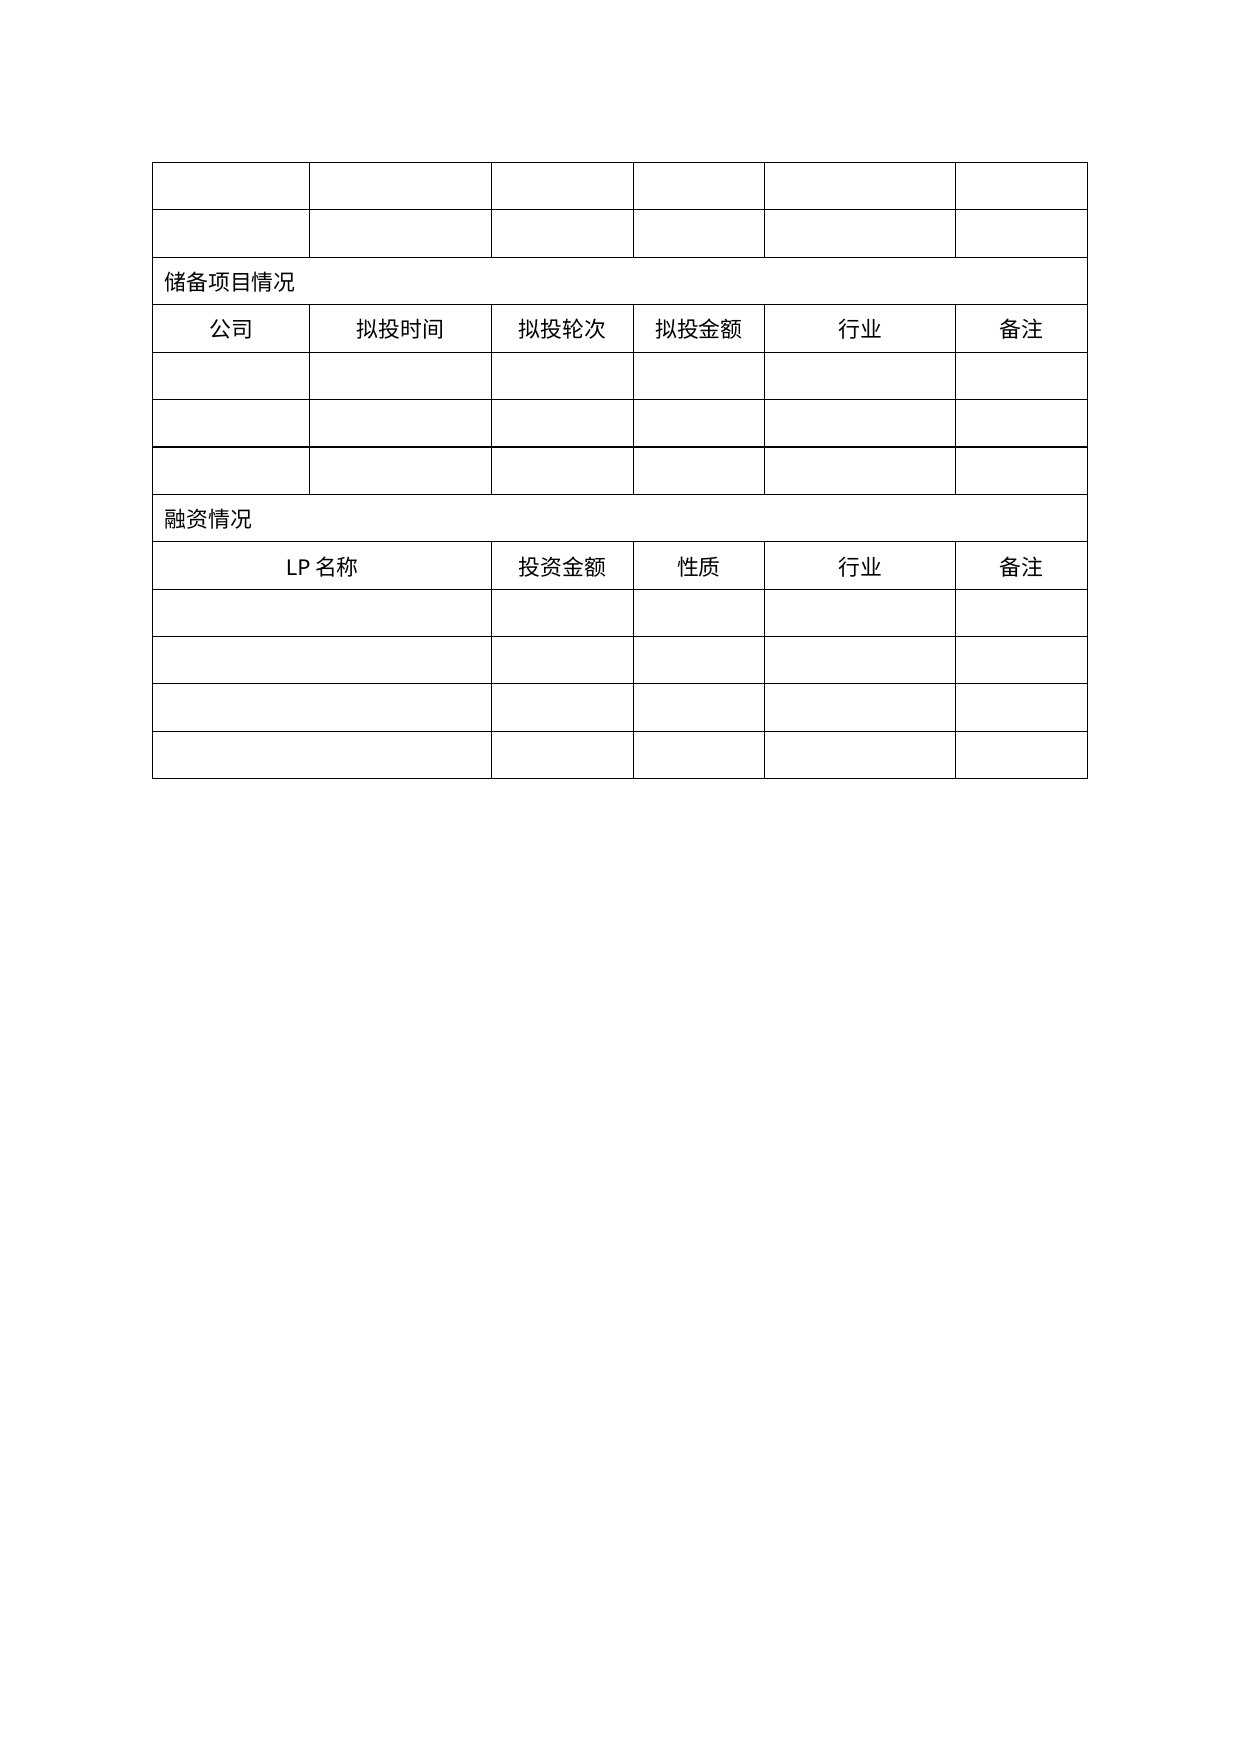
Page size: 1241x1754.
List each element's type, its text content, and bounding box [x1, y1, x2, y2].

table_cell [153, 590, 491, 636]
table_cell [956, 210, 1087, 257]
table_cell [153, 732, 491, 778]
table_cell [153, 684, 491, 731]
table_cell 性质 [634, 542, 764, 588]
table_cell 投资金额 [492, 542, 633, 588]
table_cell [634, 353, 764, 399]
table_cell 拟投轮次 [492, 305, 633, 352]
table_cell [956, 637, 1087, 683]
table_cell 公司 [153, 305, 309, 352]
table_cell [956, 590, 1087, 636]
table_cell [765, 684, 955, 731]
table_cell [153, 163, 309, 209]
table_cell [956, 732, 1087, 778]
table_cell [492, 163, 633, 209]
table_cell [153, 210, 309, 257]
table_cell [634, 684, 764, 731]
table_cell [310, 163, 491, 209]
table_cell [956, 400, 1087, 446]
table_cell 备注 [956, 542, 1087, 588]
table_cell [492, 637, 633, 683]
table_cell [765, 353, 955, 399]
table_cell [492, 400, 633, 446]
table_cell [310, 210, 491, 257]
table_cell [153, 400, 309, 446]
table_cell [492, 353, 633, 399]
table_cell [765, 732, 955, 778]
table_cell 备注 [956, 305, 1087, 352]
table_cell [765, 637, 955, 683]
table_cell [153, 448, 309, 494]
table_cell [765, 400, 955, 446]
table_cell [956, 684, 1087, 731]
table_cell 储备项目情况 [153, 258, 1087, 304]
table_cell [310, 353, 491, 399]
table_cell [634, 732, 764, 778]
table_cell [310, 400, 491, 446]
table_cell [153, 637, 491, 683]
table_cell LP名称 [153, 542, 491, 588]
table_cell [634, 637, 764, 683]
table_cell [492, 684, 633, 731]
table_cell [765, 163, 955, 209]
table_cell [634, 400, 764, 446]
table_cell [634, 590, 764, 636]
table_cell [765, 448, 955, 494]
table_cell 行业 [765, 305, 955, 352]
table_cell 行业 [765, 542, 955, 588]
table_cell [956, 163, 1087, 209]
table_cell [765, 210, 955, 257]
table_cell 融资情况 [153, 495, 1087, 541]
table_cell [492, 732, 633, 778]
table_cell [310, 448, 491, 494]
table_cell [492, 210, 633, 257]
table_cell [492, 590, 633, 636]
table_cell [634, 210, 764, 257]
table_cell [956, 353, 1087, 399]
table_cell [153, 353, 309, 399]
table_cell 拟投时间 [310, 305, 491, 352]
table_cell 拟投金额 [634, 305, 764, 352]
table_cell [492, 448, 633, 494]
table_cell [765, 590, 955, 636]
table_cell [634, 448, 764, 494]
table_cell [956, 448, 1087, 494]
table_cell [634, 163, 764, 209]
